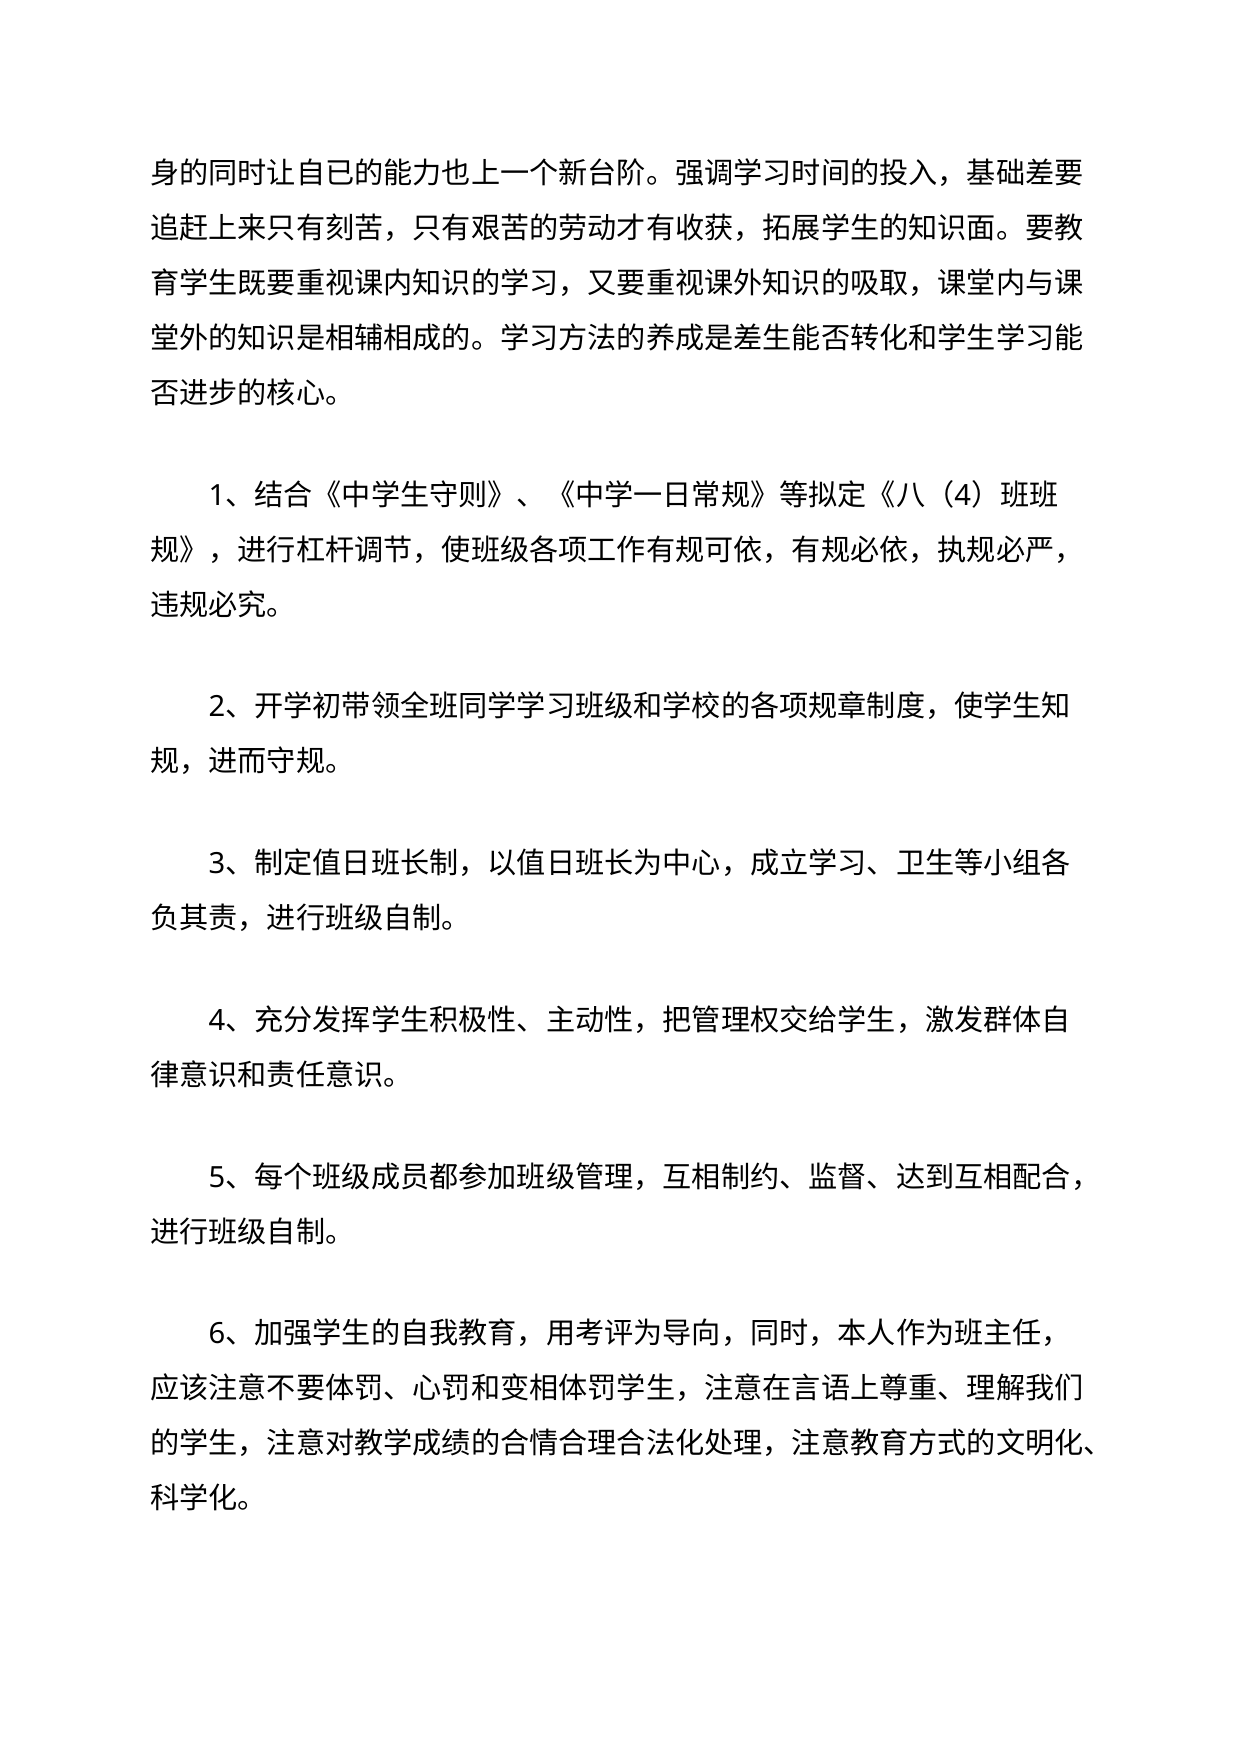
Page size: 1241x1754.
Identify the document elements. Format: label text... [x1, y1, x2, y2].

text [150, 150, 1090, 412]
text 5、每个班级成员都参加班级管理，互相制约、监督、达到互相配合，进行班级自制。 [150, 1153, 1090, 1251]
text 1、结合《中学生守则》、《中学一日常规》等拟定《八（4）班班规》，进行杠杆调节，使班级各项工作有规可依，有规必依，执规必严，违规必究。 [150, 471, 1090, 623]
text 2、开学初带领全班同学学习班级和学校的各项规章制度，使学生知规，进而守规。 [150, 683, 1090, 780]
text 3、制定值日班长制，以值日班长为中心，成立学习、卫生等小组各负其责，进行班级自制。 [150, 840, 1090, 937]
text 6、加强学生的自我教育，用考评为导向，同时，本人作为班主任，应该注意不要体罚、心罚和变相体罚学生，注意在言语上尊重、理解我们的学生，注意对教学成绩的合情合理合法化处理，注意教育方式的文明化、科学化。 [150, 1310, 1090, 1517]
text 4、充分发挥学生积极性、主动性，把管理权交给学生，激发群体自律意识和责任意识。 [150, 997, 1090, 1094]
